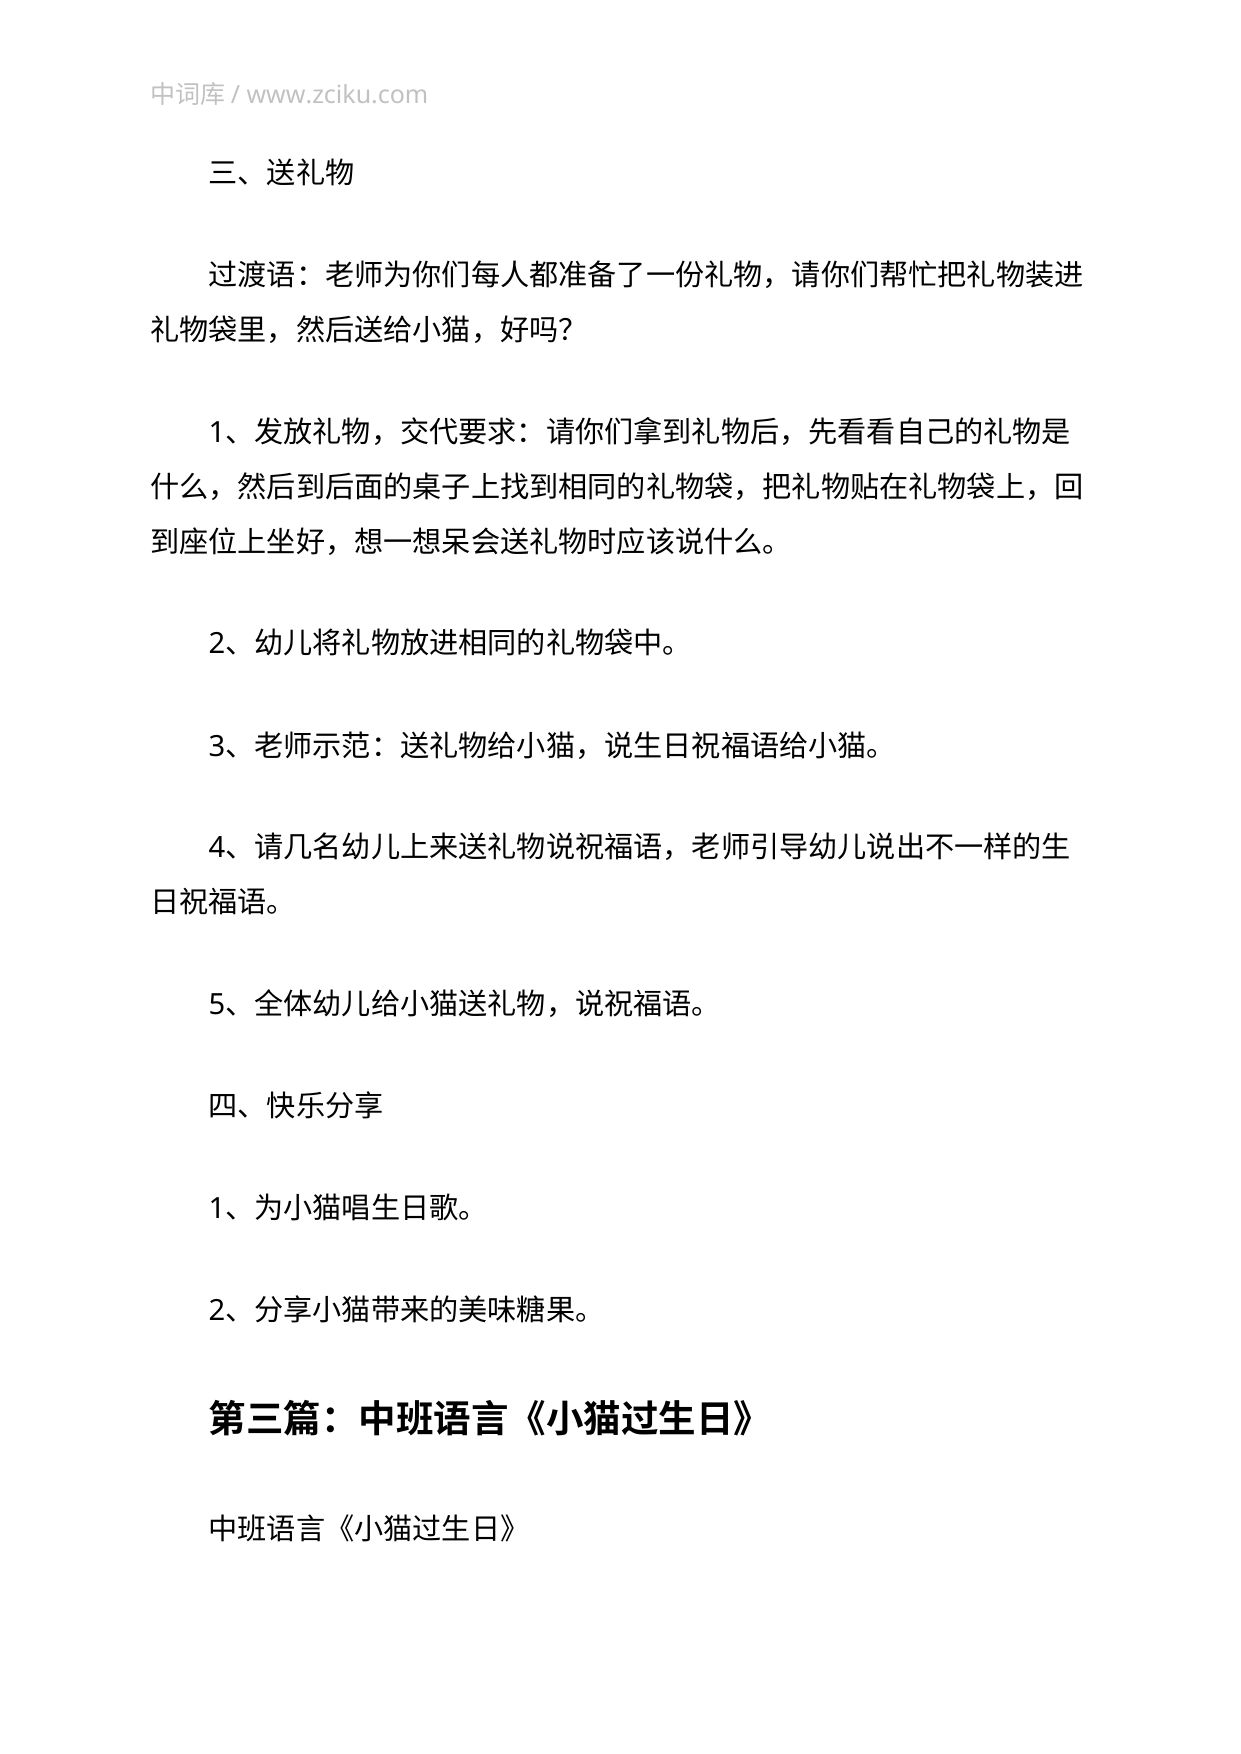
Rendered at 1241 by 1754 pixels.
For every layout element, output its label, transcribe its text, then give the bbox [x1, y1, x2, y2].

text 2、分享小猫带来的美味糖果。 [150, 1287, 1090, 1329]
text 4、请几名幼儿上来送礼物说祝福语，老师引导幼儿说出不一样的生日祝福语。 [150, 824, 1090, 921]
text 中班语言《小猫过生日》 [150, 1506, 1090, 1548]
text 2、幼儿将礼物放进相同的礼物袋中。 [150, 620, 1090, 662]
text 第三篇：中班语言《小猫过生日》 [150, 1388, 1090, 1443]
text 过渡语：老师为你们每人都准备了一份礼物，请你们帮忙把礼物装进礼物袋里，然后送给小猫，好吗？ [150, 252, 1090, 349]
text 1、为小猫唱生日歌。 [150, 1184, 1090, 1227]
text 5、全体幼儿给小猫送礼物，说祝福语。 [150, 981, 1090, 1023]
text 四、快乐分享 [150, 1083, 1090, 1125]
text 三、送礼物 [150, 150, 1090, 192]
text 1、发放礼物，交代要求：请你们拿到礼物后，先看看自己的礼物是什么，然后到后面的桌子上找到相同的礼物袋，把礼物贴在礼物袋上，回到座位上坐好，想一想呆会送礼物时应该说什么。 [150, 408, 1090, 561]
text 3、老师示范：送礼物给小猫，说生日祝福语给小猫。 [150, 722, 1090, 764]
